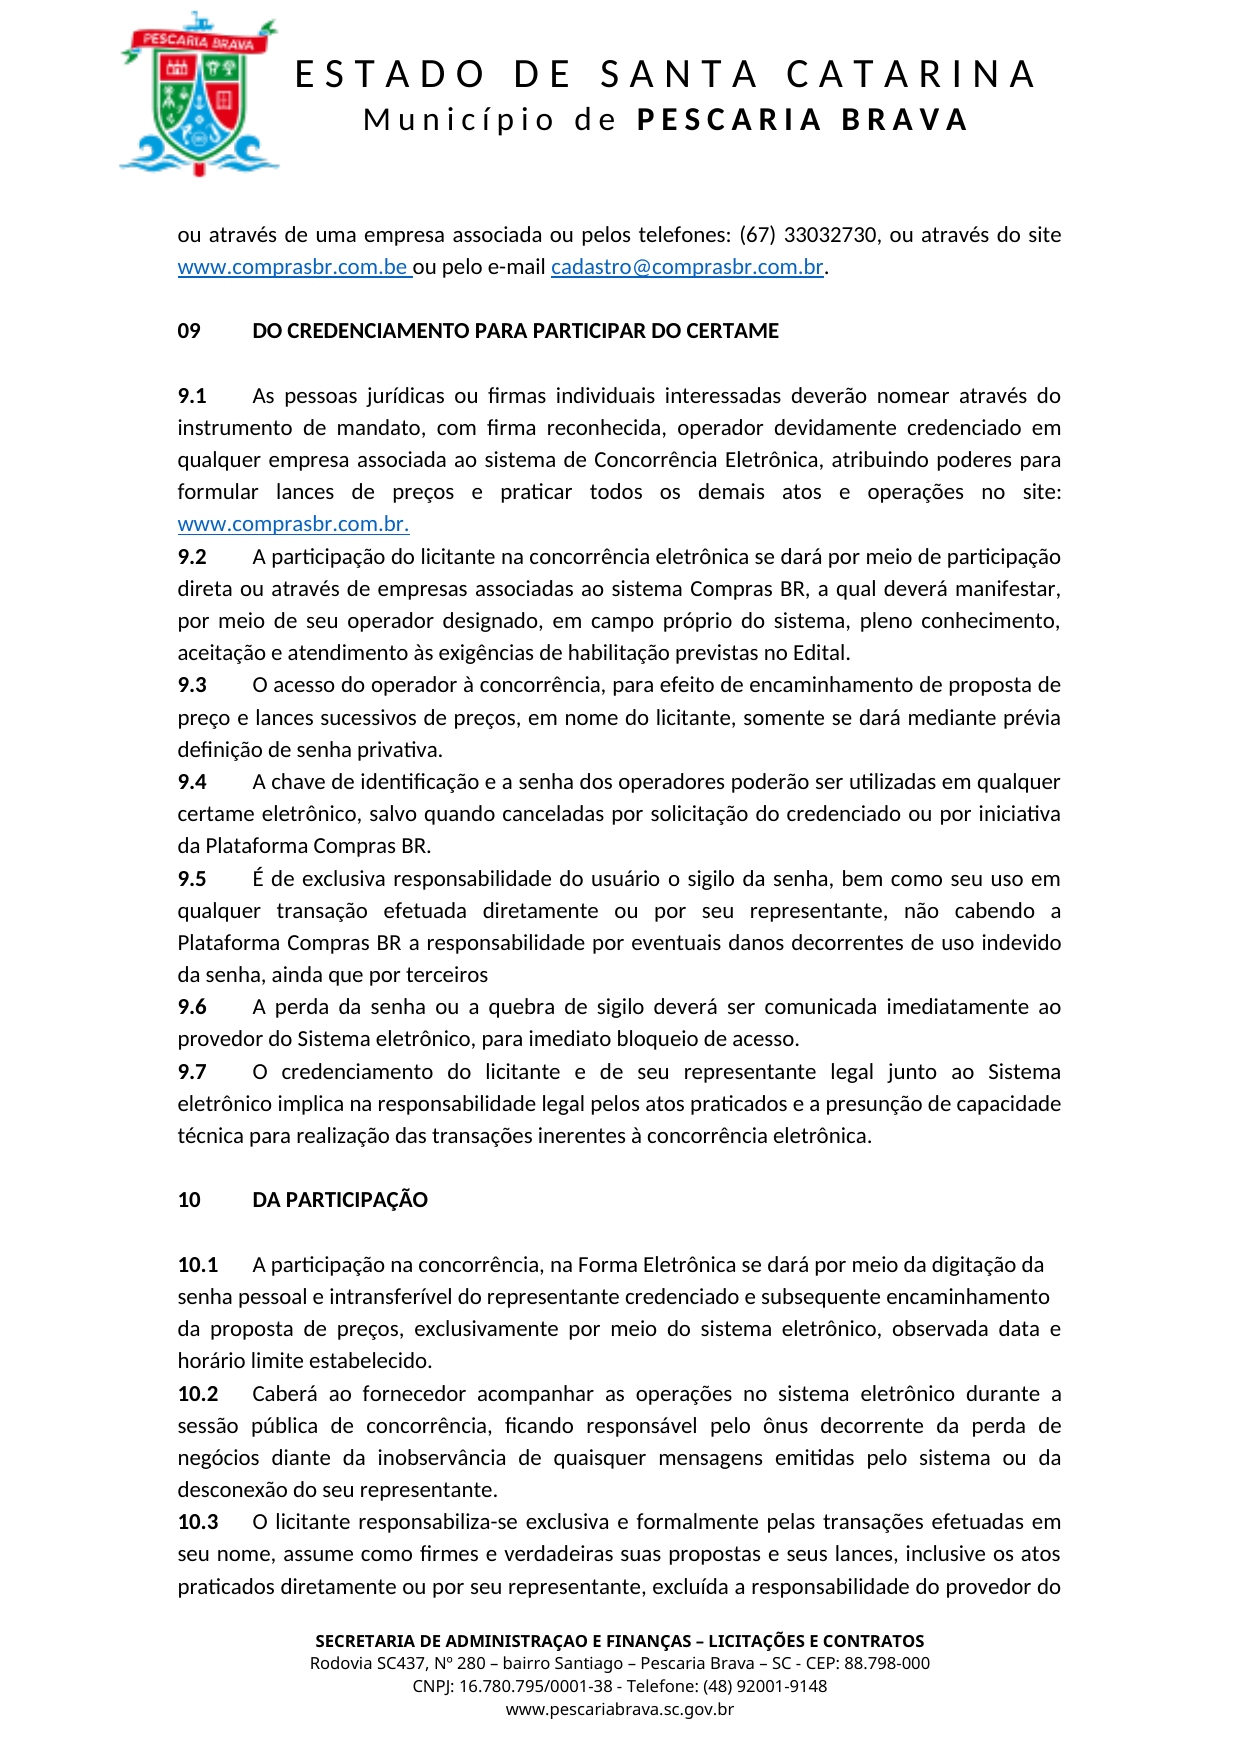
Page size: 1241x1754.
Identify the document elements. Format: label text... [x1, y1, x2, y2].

text da proposta de preços, exclusivamente por meio do sistema eletrônico, observada data e horário limite estabelecido. [177, 1314, 1063, 1374]
text 09 DO CREDENCIAMENTO PARA PARTICIPAR DO CERTAME [177, 316, 1063, 344]
text 10.1 A participação na concorrência, na Forma Eletrônica se dará por meio da digitação da [177, 1250, 1063, 1278]
text senha pessoal e intransferível do representante credenciado e subsequente encaminhamento [177, 1282, 1063, 1310]
text 10 DA PARTICIPAÇÃO [177, 1186, 1063, 1213]
text 9.7 O credenciamento do licitante e de seu representante legal junto ao Sistema eletrônico implica na responsabilidade legal pelos atos praticados e a presunção de capacidade técnica para realização das transações inerentes à concorrência eletrônica. [177, 1057, 1063, 1149]
text ou através de uma empresa associada ou pelos telefones: (67) 33032730, ou através do site www.comprasbr.com.be ou pelo e-mail cadastro@comprasbr.com.br. [177, 220, 1063, 280]
text 9.6 A perda da senha ou a quebra de sigilo deverá ser comunicada imediatamente ao provedor do Sistema eletrônico, para imediato bloqueio de acesso. [177, 992, 1063, 1053]
text 10.2 Caberá ao fornecedor acompanhar as operações no sistema eletrônico durante a sessão pública de concorrência, ficando responsável pelo ônus decorrente da perda de negócios diante da inobservância de quaisquer mensagens emitidas pelo sistema ou da desconexão do seu representante. [177, 1379, 1063, 1503]
picture [107, 1, 293, 186]
text 9.5 É de exclusiva responsabilidade do usuário o sigilo da senha, bem como seu uso em qualquer transação efetuada diretamente ou por seu representante, não cabendo a Plataforma Compras BR a responsabilidade por eventuais danos decorrentes de uso indevido da senha, ainda que por terceiros [177, 864, 1063, 988]
text 9.2 A participação do licitante na concorrência eletrônica se dará por meio de participação direta ou através de empresas associadas ao sistema Compras BR, a qual deverá manifestar, por meio de seu operador designado, em campo próprio do sistema, pleno conhecimento, aceitação e atendimento às exigências de habilitação previstas no Edital. [177, 542, 1063, 666]
text 9.4 A chave de identificação e a senha dos operadores poderão ser utilizadas em qualquer certame eletrônico, salvo quando canceladas por solicitação do credenciado ou por iniciativa da Plataforma Compras BR. [177, 767, 1063, 859]
text 9.3 O acesso do operador à concorrência, para efeito de encaminhamento de proposta de preço e lances sucessivos de preços, em nome do licitante, somente se dará mediante prévia definição de senha privativa. [177, 671, 1063, 763]
text 9.1 As pessoas jurídicas ou firmas individuais interessadas deverão nomear através do instrumento de mandato, com firma reconhecida, operador devidamente credenciado em qualquer empresa associada ao sistema de Concorrência Eletrônica, atribuindo poderes para formular lances de preços e praticar todos os demais atos e operações no site: www.comprasbr.com.br. [177, 381, 1063, 538]
